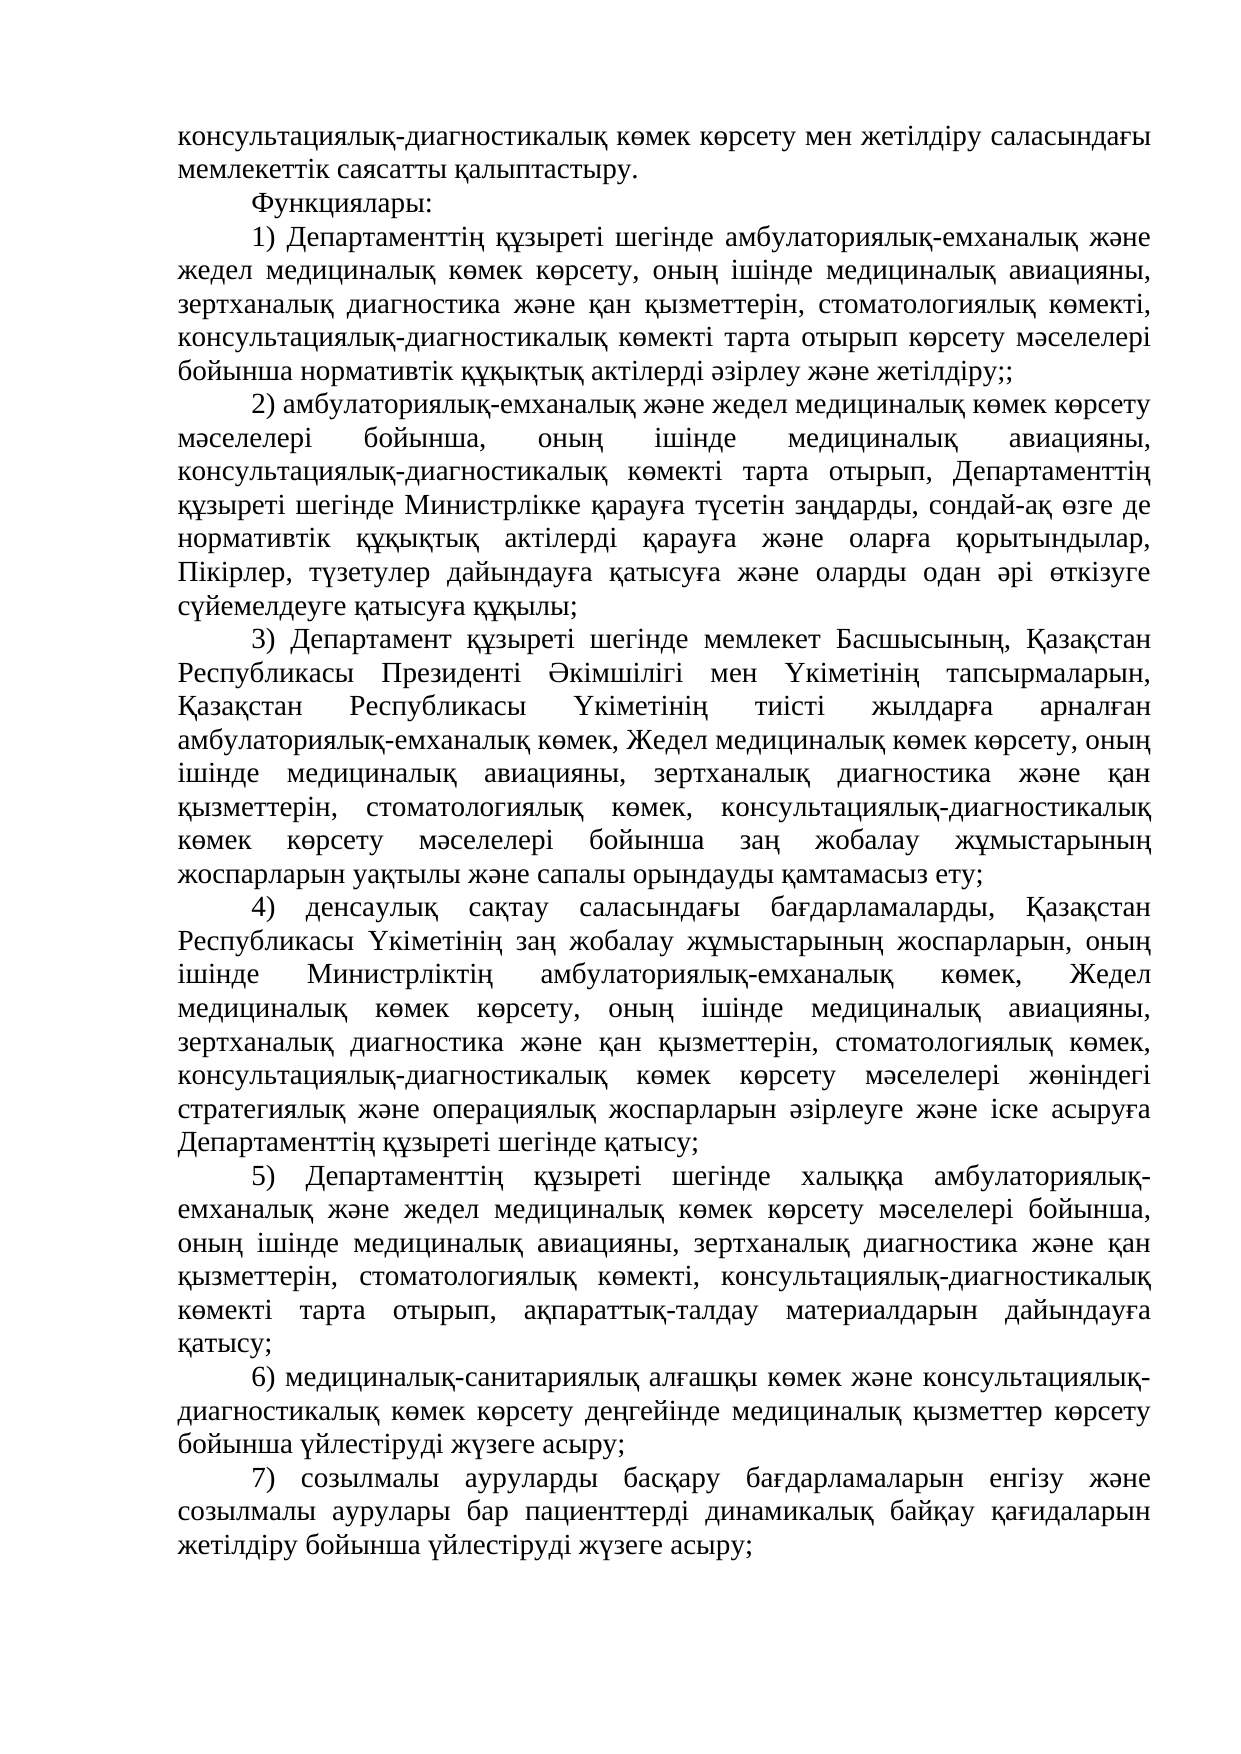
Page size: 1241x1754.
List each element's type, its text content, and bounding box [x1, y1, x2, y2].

text 2) амбулаториялық-емханалық және жедел медициналық көмек көрсету мәселелері бойынша, оның ішінде медициналық авиацияны, консультациялық-диагностикалық көмекті тарта отырып, Департаменттің құзыреті шегінде Министрлікке қарауға түсетін заңдарды, сондай-ақ өзге де нормативтік құқықтық актілерді қарауға және оларға қорытындылар, Пікірлер, түзетулер дайындауға қатысуға және оларды одан әрі өткізуге сүйемелдеуге қатысуға құқылы; [177, 386, 1152, 621]
text 4) денсаулық сақтау саласындағы бағдарламаларды, Қазақстан Республикасы Үкіметінің заң жобалау жұмыстарының жоспарларын, оның ішінде Министрліктің амбулаториялық-емханалық көмек, Жедел медициналық көмек көрсету, оның ішінде медициналық авиацияны, зертханалық диагностика және қан қызметтерін, стоматологиялық көмек, консультациялық-диагностикалық көмек көрсету мәселелері жөніндегі стратегиялық және операциялық жоспарларын әзірлеуге және іске асыруға Департаменттің құзыреті шегінде қатысу; [177, 889, 1152, 1158]
text 6) медициналық-санитариялық алғашқы көмек және консультациялық-диагностикалық көмек көрсету деңгейінде медициналық қызметтер көрсету бойынша үйлестіруді жүзеге асыру; [177, 1359, 1152, 1460]
text 5) Департаменттің құзыреті шегінде халыққа амбулаториялық-емханалық және жедел медициналық көмек көрсету мәселелері бойынша, оның ішінде медициналық авиацияны, зертханалық диагностика және қан қызметтерін, стоматологиялық көмекті, консультациялық-диагностикалық көмекті тарта отырып, ақпараттық-талдау материалдарын дайындауға қатысу; [177, 1158, 1152, 1359]
text 3) Департамент құзыреті шегінде мемлекет Басшысының, Қазақстан Республикасы Президенті Әкімшілігі мен Үкіметінің тапсырмаларын, Қазақстан Республикасы Үкіметінің тиісті жылдарға арналған амбулаториялық-емханалық көмек, Жедел медициналық көмек көрсету, оның ішінде медициналық авиацияны, зертханалық диагностика және қан қызметтерін, стоматологиялық көмек, консультациялық-диагностикалық көмек көрсету мәселелері бойынша заң жобалау жұмыстарының жоспарларын уақтылы және сапалы орындауды қамтамасыз ету; [177, 621, 1152, 889]
text 1) Департаменттің құзыреті шегінде амбулаториялық-емханалық және жедел медициналық көмек көрсету, оның ішінде медициналық авиацияны, зертханалық диагностика және қан қызметтерін, стоматологиялық көмекті, консультациялық-диагностикалық көмекті тарта отырып көрсету мәселелері бойынша нормативтік құқықтық актілерді әзірлеу және жетілдіру;; [177, 219, 1152, 386]
text Функциялары: [177, 185, 1152, 219]
text 7) созылмалы ауруларды басқару бағдарламаларын енгізу және созылмалы аурулары бар пациенттерді динамикалық байқау қағидаларын жетілдіру бойынша үйлестіруді жүзеге асыру; [177, 1460, 1152, 1560]
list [177, 118, 1152, 185]
